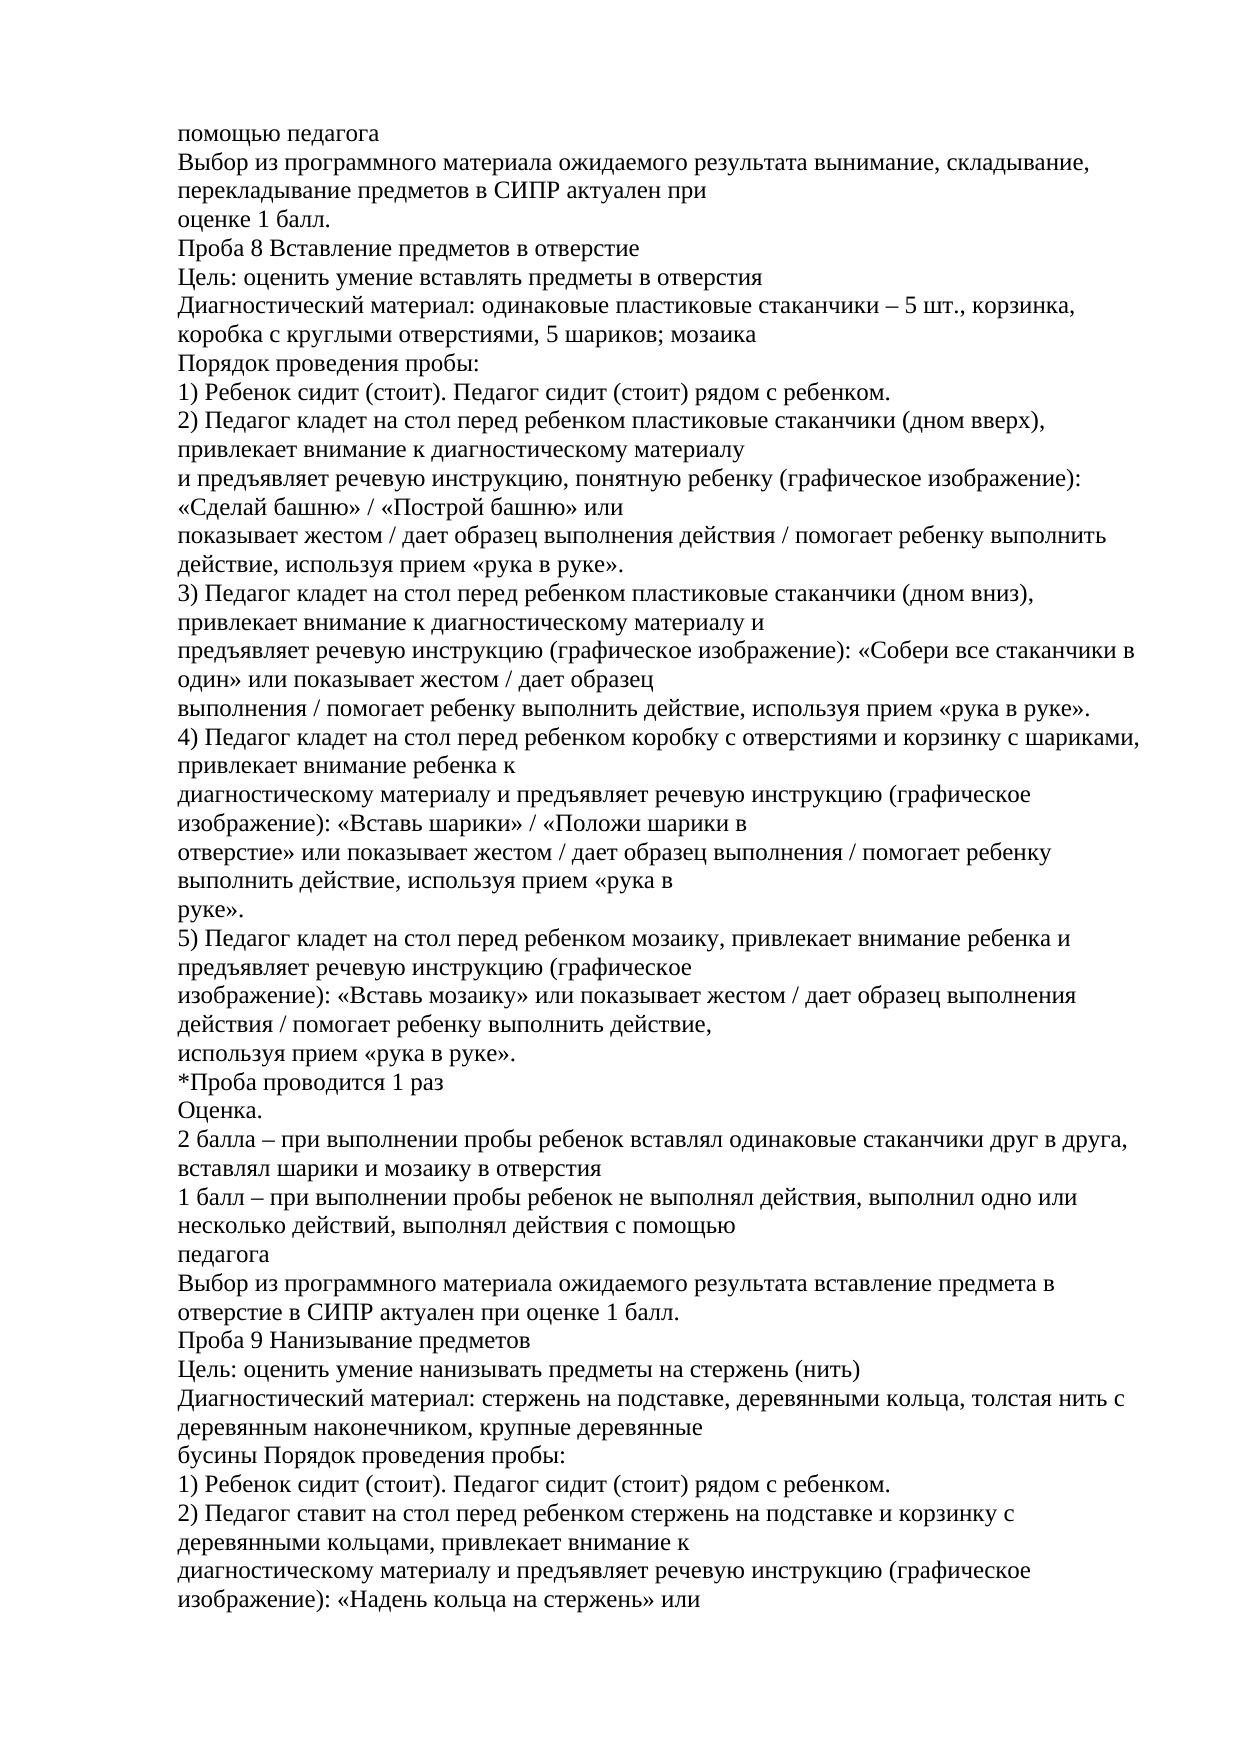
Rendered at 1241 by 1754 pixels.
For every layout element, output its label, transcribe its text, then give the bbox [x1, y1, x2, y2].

text Диагностический материал: стержень на подставке, деревянными кольца, толстая нить с деревянным наконечником, крупные деревянные [177, 1383, 1152, 1441]
text руке». [177, 894, 1152, 923]
text 1) Ребенок сидит (стоит). Педагог сидит (стоит) рядом с ребенком. [177, 1469, 1152, 1498]
text Оценка. [177, 1096, 1152, 1124]
text Порядок проведения пробы: [177, 348, 1152, 377]
text диагностическому материалу и предъявляет речевую инструкцию (графическое изображение): «Вставь шарики» / «Положи шарики в [177, 779, 1152, 837]
text показывает жестом / дает образец выполнения действия / помогает ребенку выполнить действие, используя прием «рука в руке». [177, 521, 1152, 578]
text Проба 8 Вставление предметов в отверстие [177, 233, 1152, 262]
text выполнения / помогает ребенку выполнить действие, используя прием «рука в руке». [177, 693, 1152, 722]
text помощью педагога [177, 118, 1152, 147]
text 2 балла – при выполнении пробы ребенок вставлял одинаковые стаканчики друг в друга, вставлял шарики и мозаику в отверстия [177, 1124, 1152, 1182]
text педагога [177, 1239, 1152, 1268]
text Выбор из программного материала ожидаемого результата вынимание, складывание, перекладывание предметов в СИПР актуален при [177, 147, 1152, 204]
text 3) Педагог кладет на стол перед ребенком пластиковые стаканчики (дном вниз), привлекает внимание к диагностическому материалу и [177, 578, 1152, 636]
text 2) Педагог кладет на стол перед ребенком пластиковые стаканчики (дном вверх), привлекает внимание к диагностическому материалу [177, 406, 1152, 463]
text используя прием «рука в руке». [177, 1038, 1152, 1067]
text Выбор из программного материала ожидаемого результата вставление предмета в отверстие в СИПР актуален при оценке 1 балл. [177, 1268, 1152, 1326]
text Цель: оценить умение нанизывать предметы на стержень (нить) [177, 1354, 1152, 1383]
text диагностическому материалу и предъявляет речевую инструкцию (графическое изображение): «Надень кольца на стержень» или [177, 1556, 1152, 1613]
text *Проба проводится 1 раз [177, 1067, 1152, 1096]
text предъявляет речевую инструкцию (графическое изображение): «Собери все стаканчики в один» или показывает жестом / дает образец [177, 636, 1152, 693]
text 1 балл – при выполнении пробы ребенок не выполнял действия, выполнил одно или несколько действий, выполнял действия с помощью [177, 1182, 1152, 1239]
text и предъявляет речевую инструкцию, понятную ребенку (графическое изображение): «Сделай башню» / «Построй башню» или [177, 463, 1152, 521]
text 5) Педагог кладет на стол перед ребенком мозаику, привлекает внимание ребенка и предъявляет речевую инструкцию (графическое [177, 923, 1152, 981]
text 4) Педагог кладет на стол перед ребенком коробку с отверстиями и корзинку с шариками, привлекает внимание ребенка к [177, 722, 1152, 779]
text 2) Педагог ставит на стол перед ребенком стержень на подставке и корзинку с деревянными кольцами, привлекает внимание к [177, 1498, 1152, 1556]
text оценке 1 балл. [177, 204, 1152, 233]
text Цель: оценить умение вставлять предметы в отверстия [177, 262, 1152, 291]
text отверстие» или показывает жестом / дает образец выполнения / помогает ребенку выполнить действие, используя прием «рука в [177, 837, 1152, 894]
text изображение): «Вставь мозаику» или показывает жестом / дает образец выполнения действия / помогает ребенку выполнить действие, [177, 981, 1152, 1038]
text Диагностический материал: одинаковые пластиковые стаканчики – 5 шт., корзинка, коробка с круглыми отверстиями, 5 шариков; мозаика [177, 291, 1152, 348]
text Проба 9 Нанизывание предметов [177, 1326, 1152, 1354]
text бусины Порядок проведения пробы: [177, 1441, 1152, 1469]
text 1) Ребенок сидит (стоит). Педагог сидит (стоит) рядом с ребенком. [177, 377, 1152, 406]
